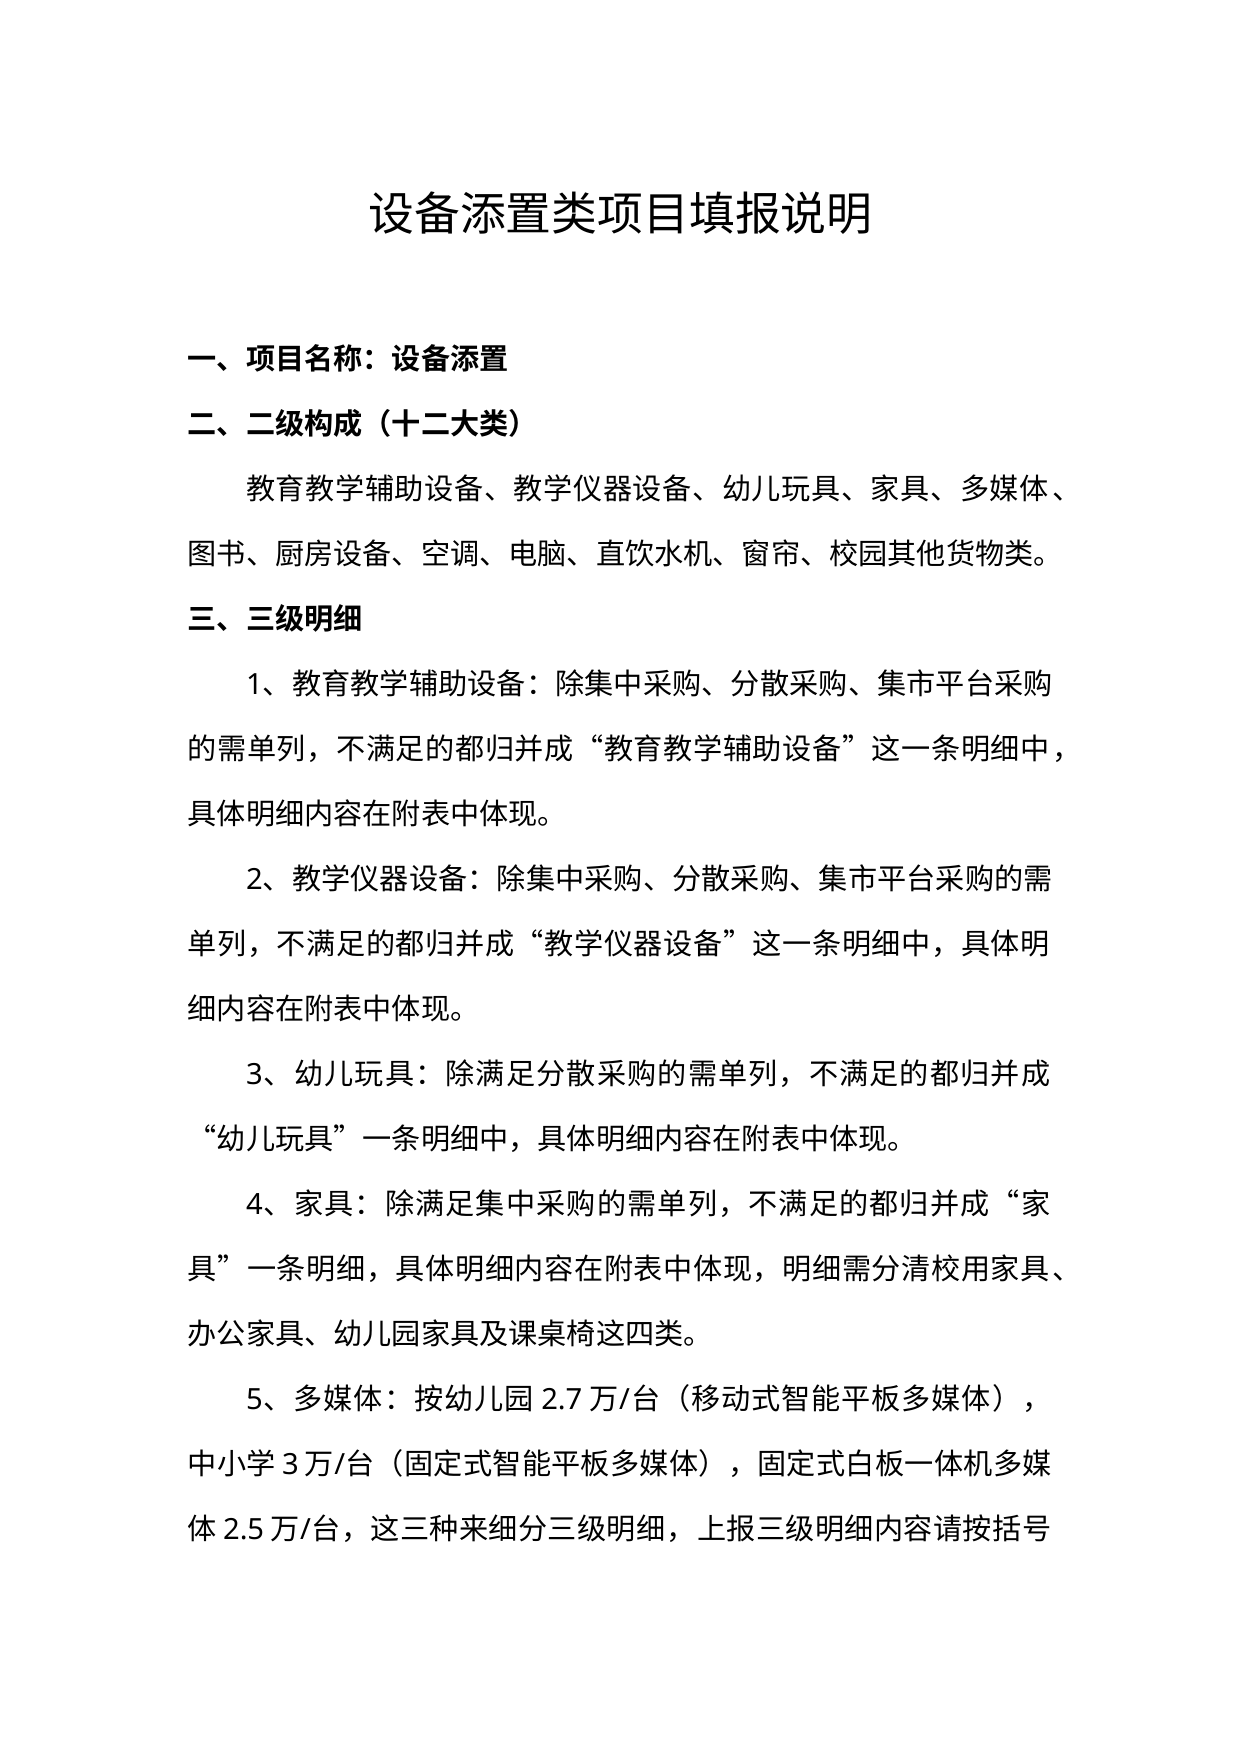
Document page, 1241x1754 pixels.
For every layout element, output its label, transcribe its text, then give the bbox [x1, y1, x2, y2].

text 一、项目名称：设备添置 [187, 324, 1053, 389]
text 二、二级构成（十二大类） [187, 389, 1053, 454]
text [187, 1364, 1053, 1559]
text 4、家具：除满足集中采购的需单列，不满足的都归并成“家具”一条明细，具体明细内容在附表中体现，明细需分清校用家具、办公家具、幼儿园家具及课桌椅这四类。 [187, 1169, 1053, 1364]
text 教育教学辅助设备、教学仪器设备、幼儿玩具、家具、多媒体、图书、厨房设备、空调、电脑、直饮水机、窗帘、校园其他货物类。 [187, 454, 1053, 584]
text 三、三级明细 [187, 584, 1053, 649]
text 设备添置类项目填报说明 [187, 162, 1053, 259]
text 1、教育教学辅助设备：除集中采购、分散采购、集市平台采购的需单列，不满足的都归并成“教育教学辅助设备”这一条明细中，具体明细内容在附表中体现。 [187, 649, 1053, 844]
text 3、幼儿玩具：除满足分散采购的需单列，不满足的都归并成“幼儿玩具”一条明细中，具体明细内容在附表中体现。 [187, 1039, 1053, 1169]
text 2、教学仪器设备：除集中采购、分散采购、集市平台采购的需单列，不满足的都归并成“教学仪器设备”这一条明细中，具体明细内容在附表中体现。 [187, 844, 1053, 1039]
